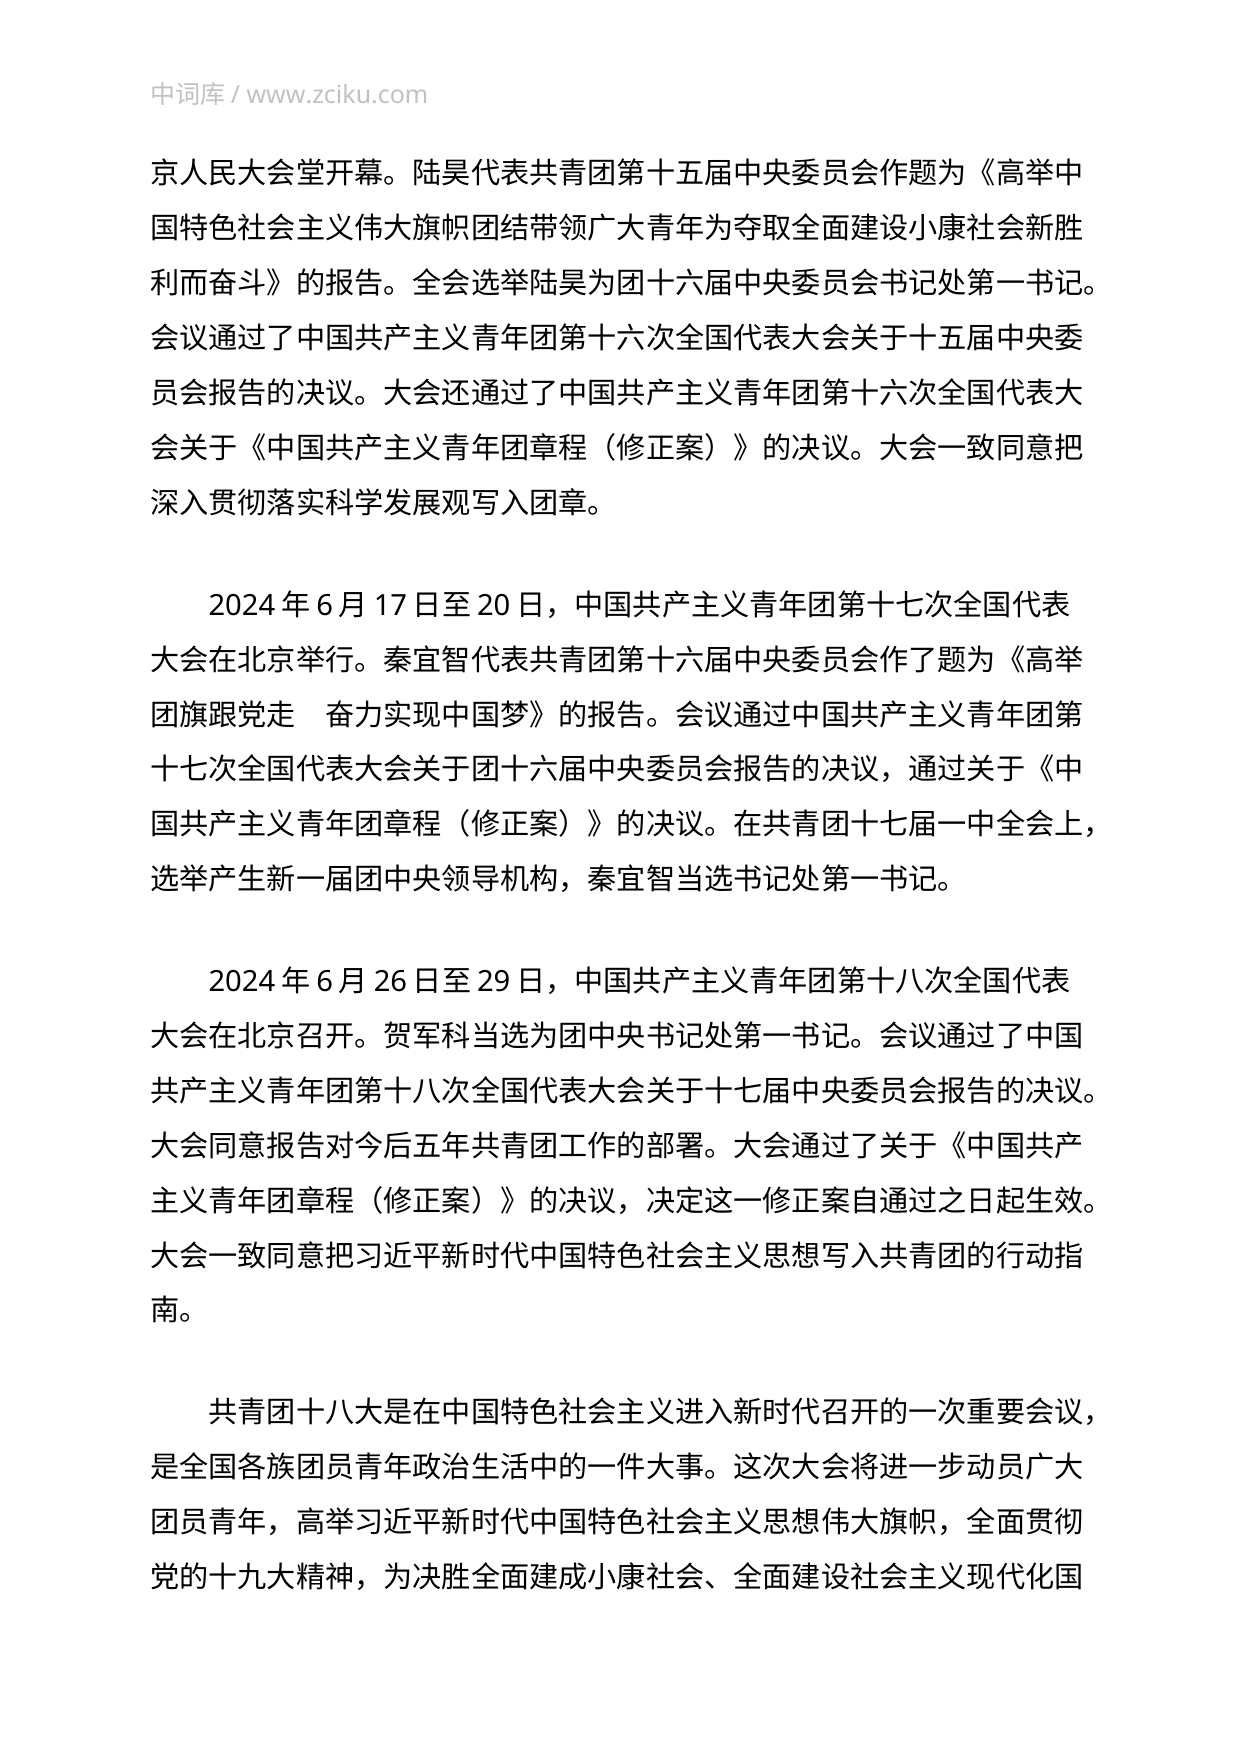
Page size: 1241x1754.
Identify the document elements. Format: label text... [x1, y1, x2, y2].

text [150, 1389, 1090, 1596]
text 2024年6月26日至29日，中国共产主义青年团第十八次全国代表大会在北京召开。贺军科当选为团中央书记处第一书记。会议通过了中国共产主义青年团第十八次全国代表大会关于十七届中央委员会报告的决议。大会同意报告对今后五年共青团工作的部署。大会通过了关于《中国共产主义青年团章程（修正案）》的决议，决定这一修正案自通过之日起生效。大会一致同意把习近平新时代中国特色社会主义思想写入共青团的行动指南。 [150, 957, 1090, 1329]
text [150, 150, 1090, 522]
text 2024年6月17日至20日，中国共产主义青年团第十七次全国代表大会在北京举行。秦宜智代表共青团第十六届中央委员会作了题为《高举团旗跟党走 奋力实现中国梦》的报告。会议通过中国共产主义青年团第十七次全国代表大会关于团十六届中央委员会报告的决议，通过关于《中国共产主义青年团章程（修正案）》的决议。在共青团十七届一中全会上，选举产生新一届团中央领导机构，秦宜智当选书记处第一书记。 [150, 581, 1090, 898]
